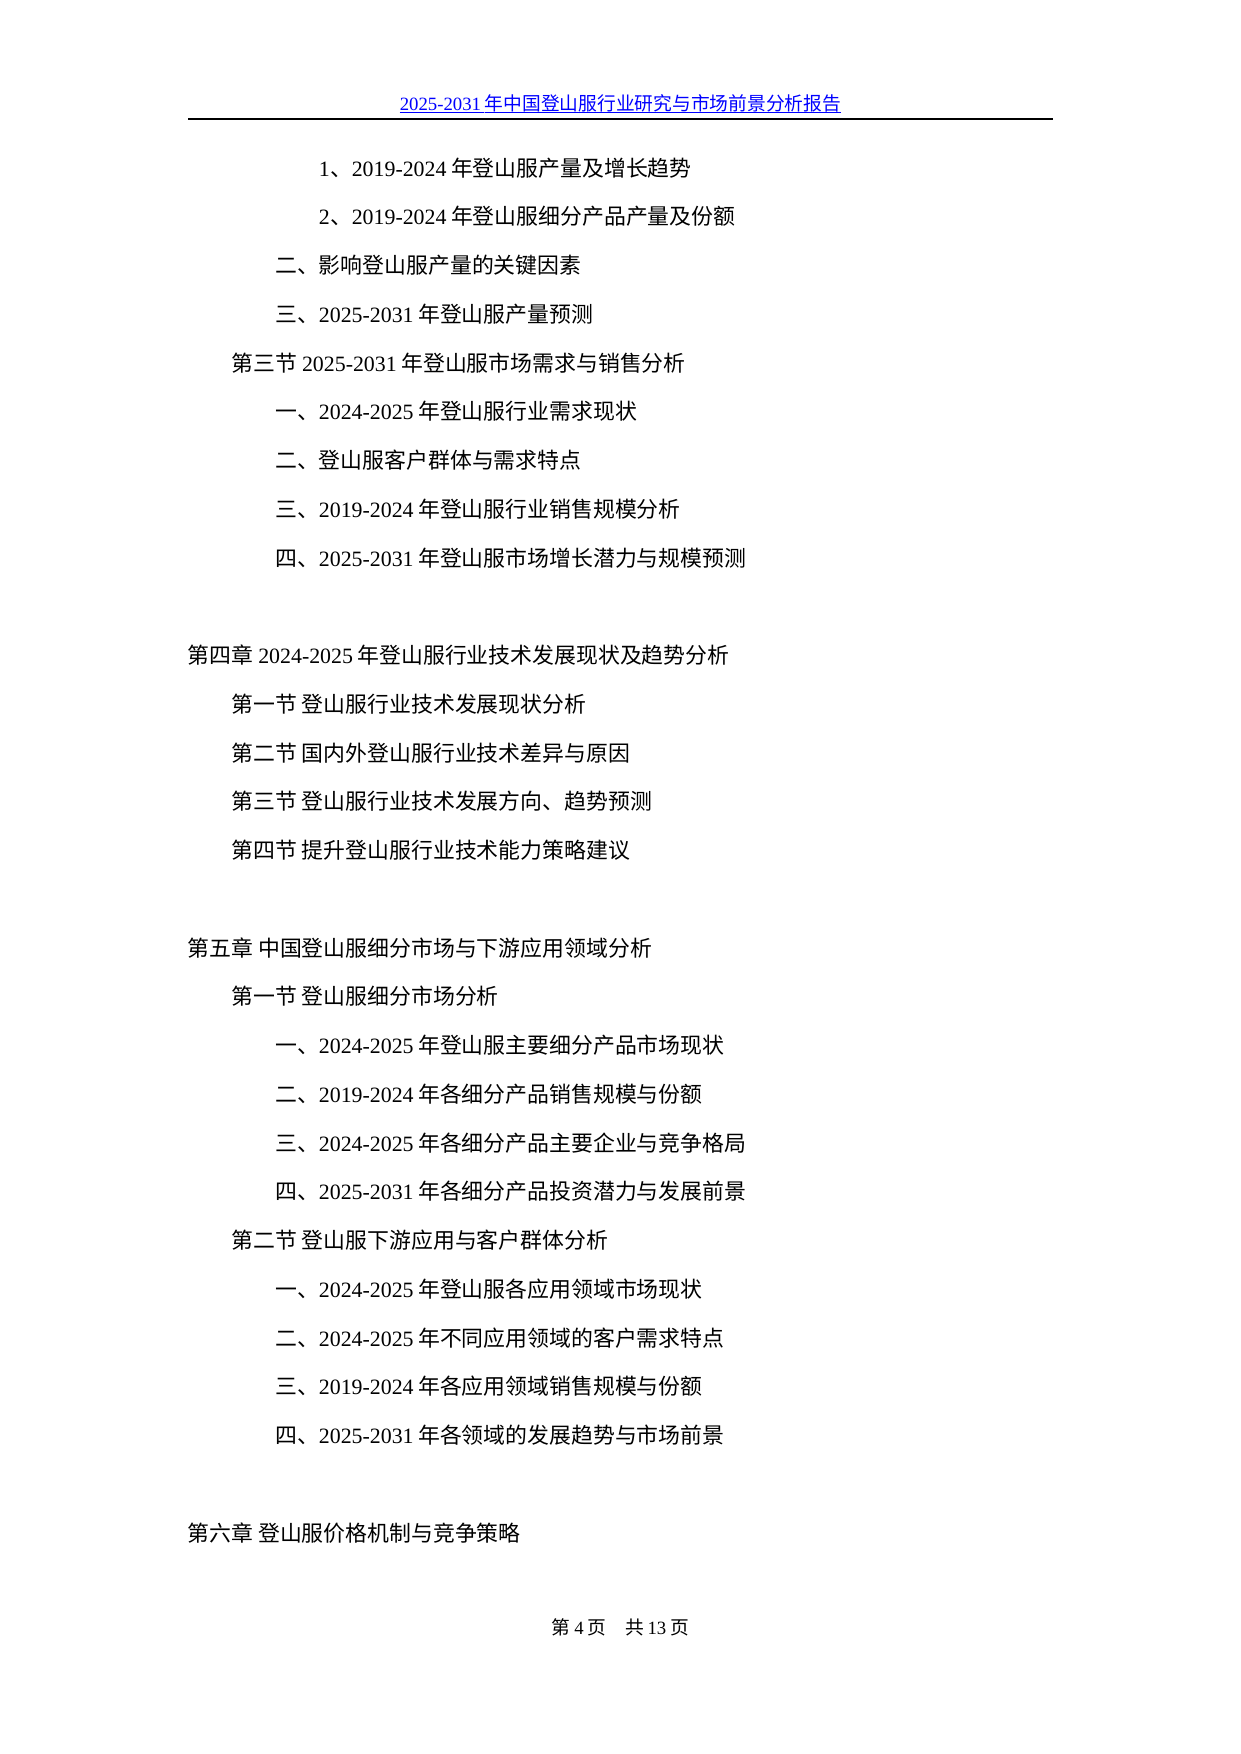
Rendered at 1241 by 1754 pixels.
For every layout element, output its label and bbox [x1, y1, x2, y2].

text [187, 150, 1053, 1548]
